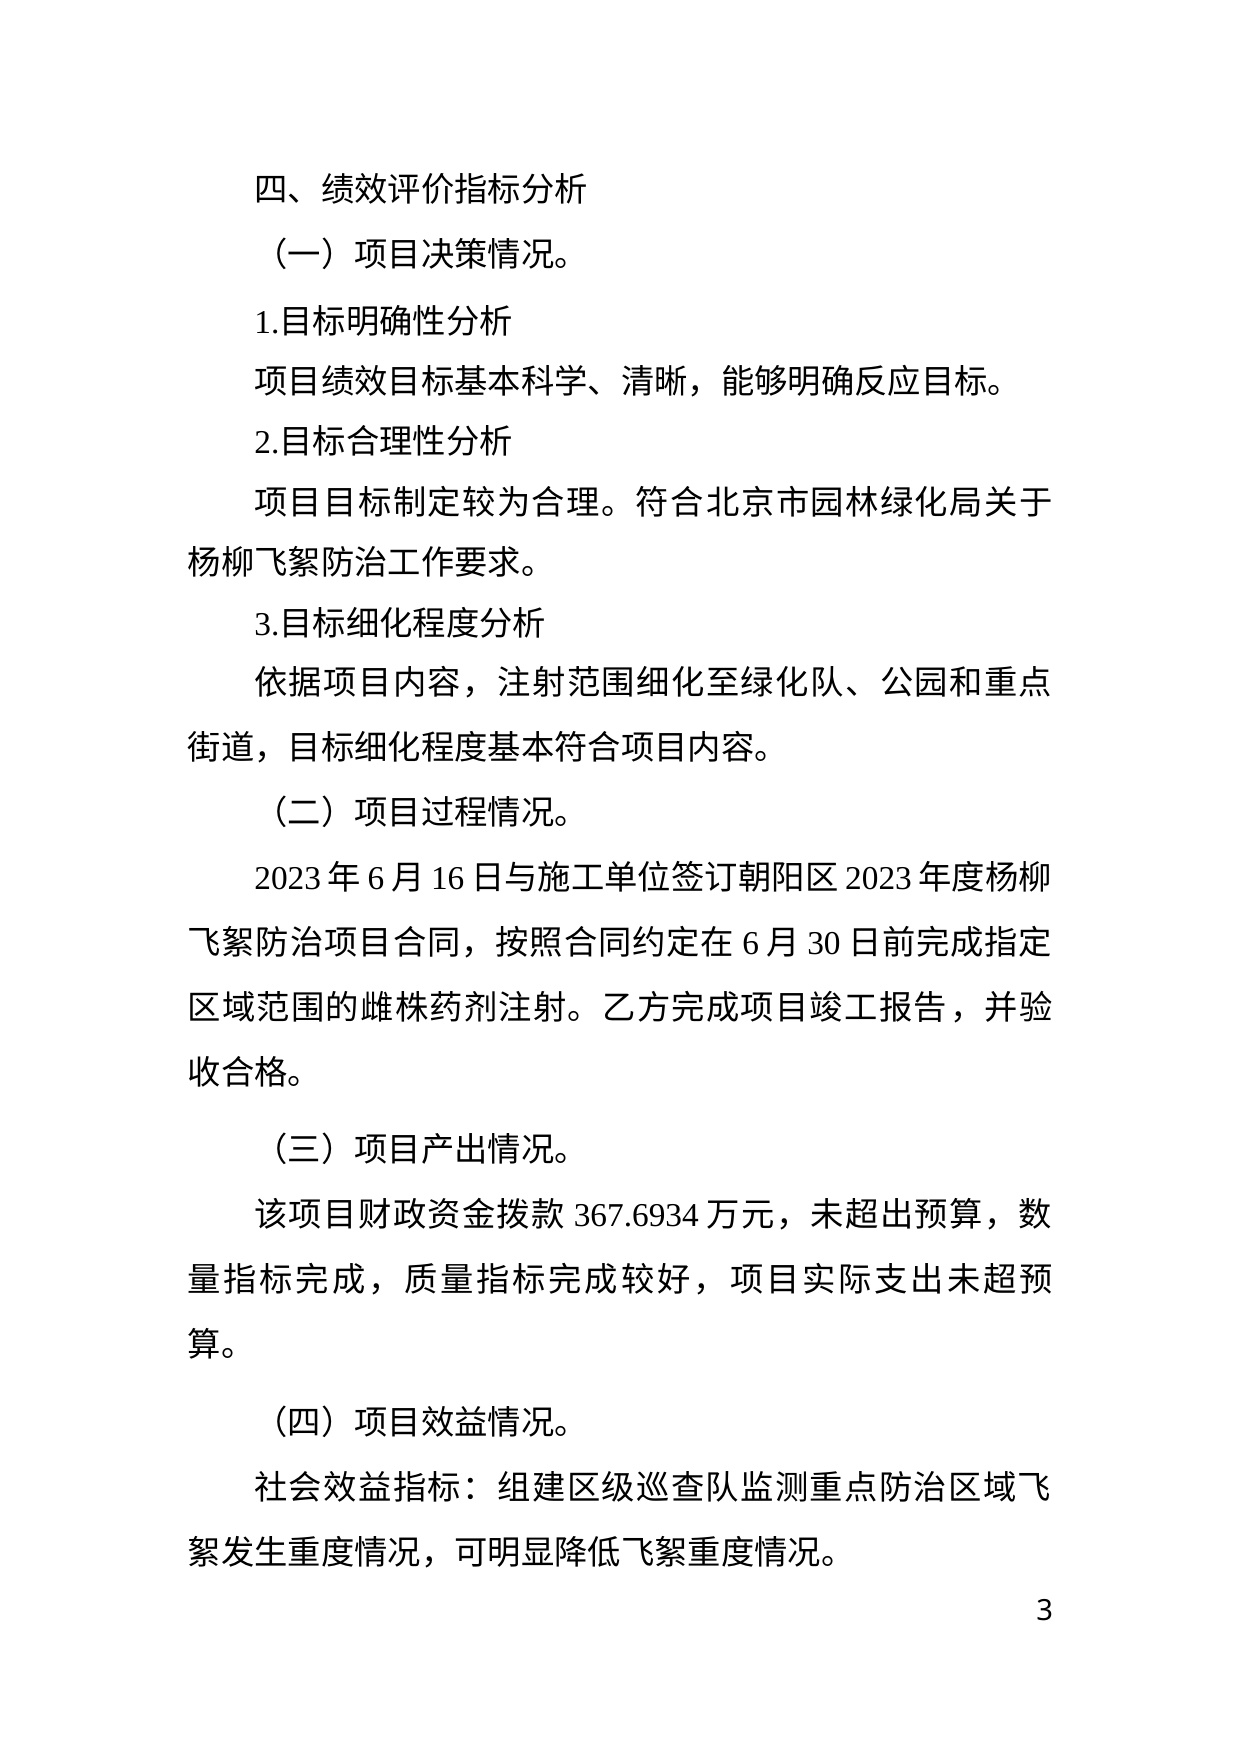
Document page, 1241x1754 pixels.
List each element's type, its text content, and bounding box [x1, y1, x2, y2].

text 社会效益指标：组建区级巡查队监测重点防治区域飞絮发生重度情况，可明显降低飞絮重度情况。 [187, 1452, 1053, 1582]
text 四、绩效评价指标分析 [187, 155, 1053, 220]
text （三）项目产出情况。 [187, 1115, 1053, 1180]
text 依据项目内容，注射范围细化至绿化队、公园和重点街道，目标细化程度基本符合项目内容。 [187, 647, 1053, 777]
text 3.目标细化程度分析 [187, 587, 1053, 647]
text 2.目标合理性分析 [187, 406, 1053, 466]
text 项目绩效目标基本科学、清晰，能够明确反应目标。 [187, 345, 1053, 406]
text 该项目财政资金拨款367.6934万元，未超出预算，数量指标完成，质量指标完成较好，项目实际支出未超预算。 [187, 1180, 1053, 1375]
text （四）项目效益情况。 [187, 1387, 1053, 1452]
text 1.目标明确性分析 [187, 285, 1053, 345]
text 项目目标制定较为合理。符合北京市园林绿化局关于杨柳飞絮防治工作要求。 [187, 466, 1053, 587]
text （一）项目决策情况。 [187, 220, 1053, 285]
list 2023年6月16日与施工单位签订朝阳区2023年度杨柳飞絮防治项目合同，按照合同约定在6月30日前完成指定区域范围的雌株药剂注射。乙方完成项目竣工报告，并验收合格。 [187, 842, 1053, 1102]
list 项目过程情况。 [187, 777, 1053, 842]
